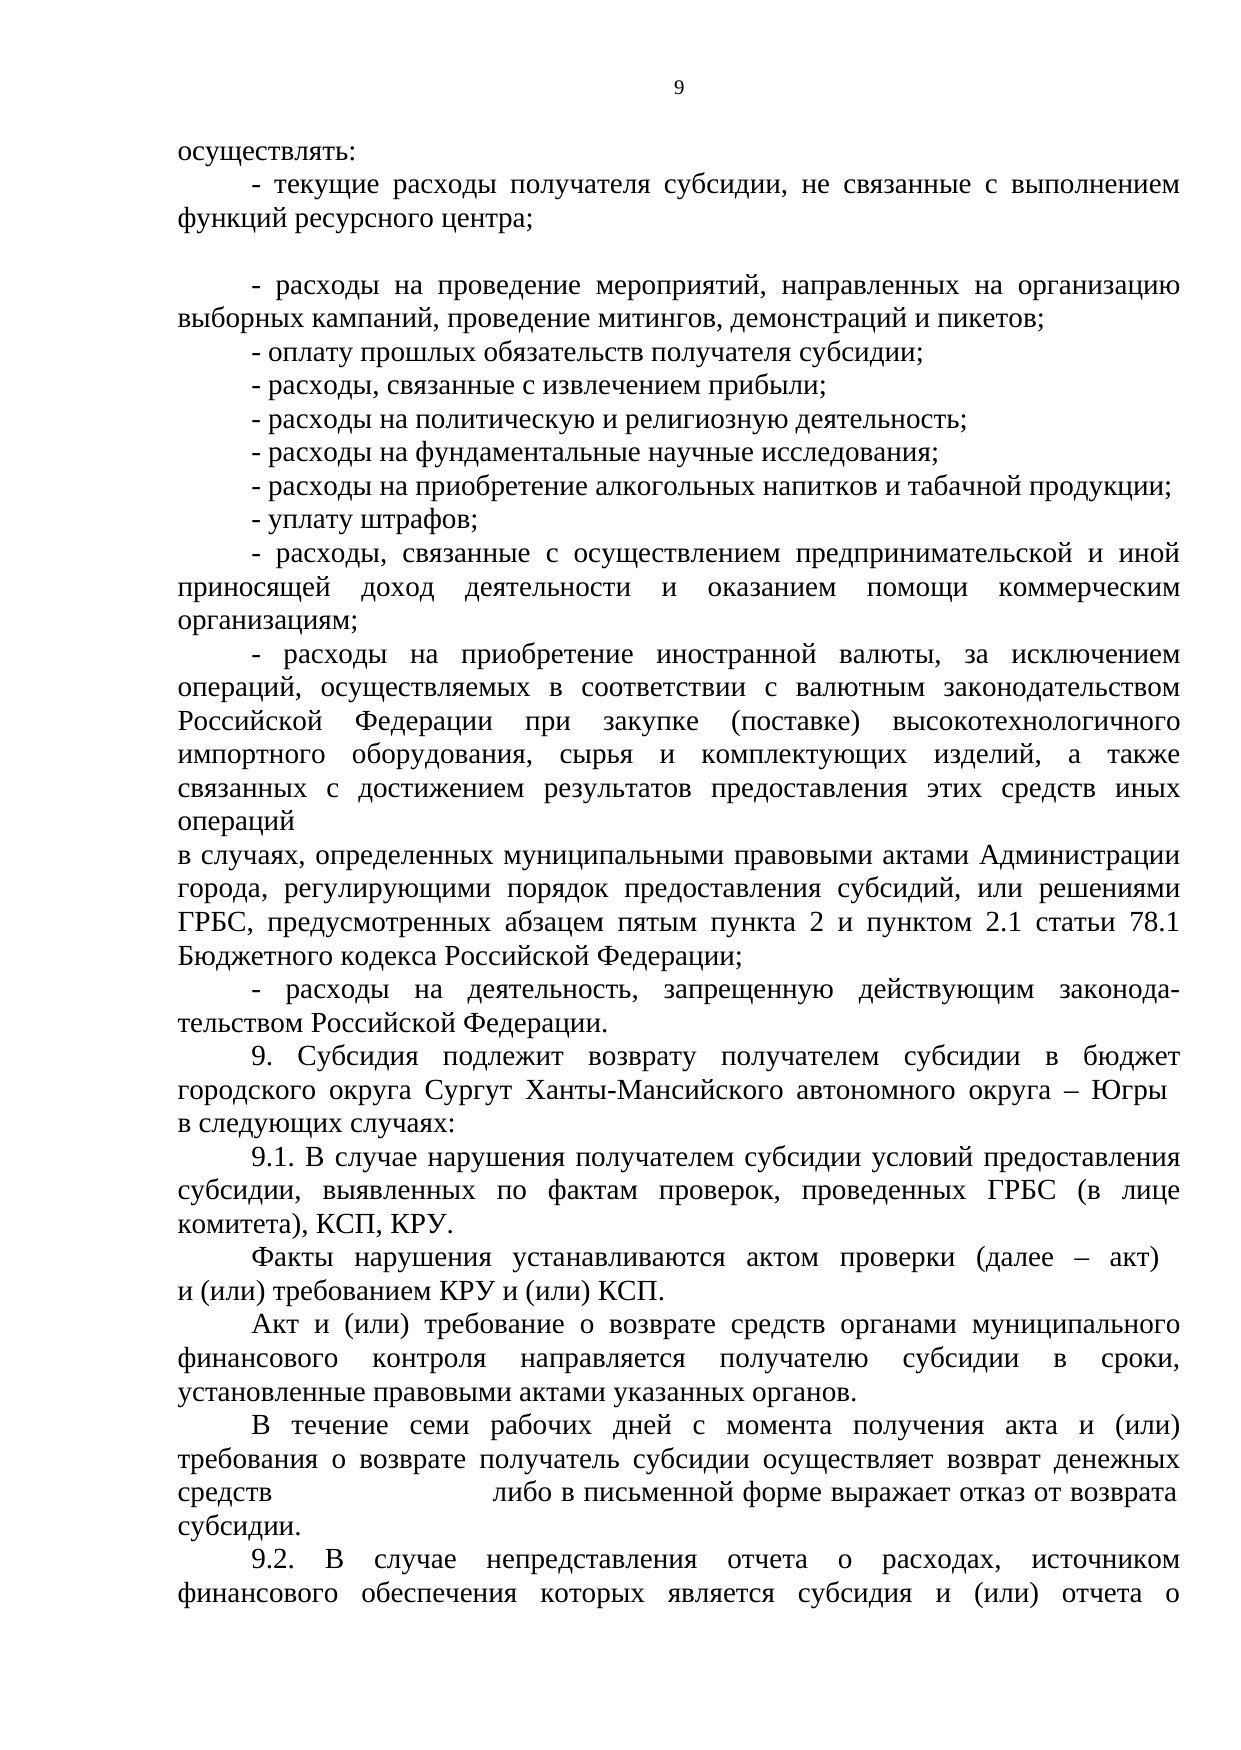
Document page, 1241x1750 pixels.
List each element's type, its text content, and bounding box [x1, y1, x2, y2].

text Факты нарушения устанавливаются актом проверки (далее – акт) и (или) требованием КРУ и (или) КСП. [177, 1239, 1181, 1307]
text - расходы на приобретение алкогольных напитков и табачной продукции; [177, 468, 1181, 502]
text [177, 1541, 1181, 1608]
text 9. Субсидия подлежит возврату получателем субсидии в бюджет городского округа Сургут Ханты-Мансийского автономного округа – Югры в следующих случаях: [177, 1038, 1181, 1139]
text - расходы на приобретение иностранной валюты, за исключением операций, осуществляемых в соответствии с валютным законодательством Российской Федерации при закупке (поставке) высокотехнологичного импортного оборудования, сырья и комплектующих изделий, а также связанных с достижением результатов предоставления этих средств иных операций в случаях, определенных муниципальными правовыми актами Администрации города, регулирующими порядок предоставления субсидий, или решениями ГРБС, предусмотренных абзацем пятым пункта 2 и пунктом 2.1 статьи 78.1 Бюджетного кодекса Российской Федерации; [177, 636, 1181, 971]
text - расходы, связанные с извлечением прибыли; [177, 367, 1181, 401]
text В течение семи рабочих дней с момента получения акта и (или) требования о возврате получатель субсидии осуществляет возврат денежных средств либо в письменной форме выражает отказ от возврата субсидии. [177, 1407, 1181, 1541]
text - расходы на фундаментальные научные исследования; [177, 434, 1181, 468]
text - расходы на проведение мероприятий, направленных на организацию выборных кампаний, проведение митингов, демонстраций и пикетов; [177, 267, 1181, 334]
text - расходы на политическую и религиозную деятельность; [177, 401, 1181, 434]
text - расходы на деятельность, запрещенную действующим законода-тельством Российской Федерации. [177, 971, 1181, 1038]
text 9.1. В случае нарушения получателем субсидии условий предоставления субсидии, выявленных по фактам проверок, проведенных ГРБС (в лице комитета), КСП, КРУ. [177, 1139, 1181, 1239]
text - расходы, связанные с осуществлением предпринимательской и иной приносящей доход деятельности и оказанием помощи коммерческим организациям; [177, 535, 1181, 636]
text - текущие расходы получателя субсидии, не связанные с выполнением функций ресурсного центра; [177, 166, 1181, 233]
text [177, 133, 1181, 166]
text - уплату штрафов; [177, 502, 1181, 535]
text Акт и (или) требование о возврате средств органами муниципального финансового контроля направляется получателю субсидии в сроки, установленные правовыми актами указанных органов. [177, 1307, 1181, 1407]
text - оплату прошлых обязательств получателя субсидии; [177, 334, 1181, 367]
